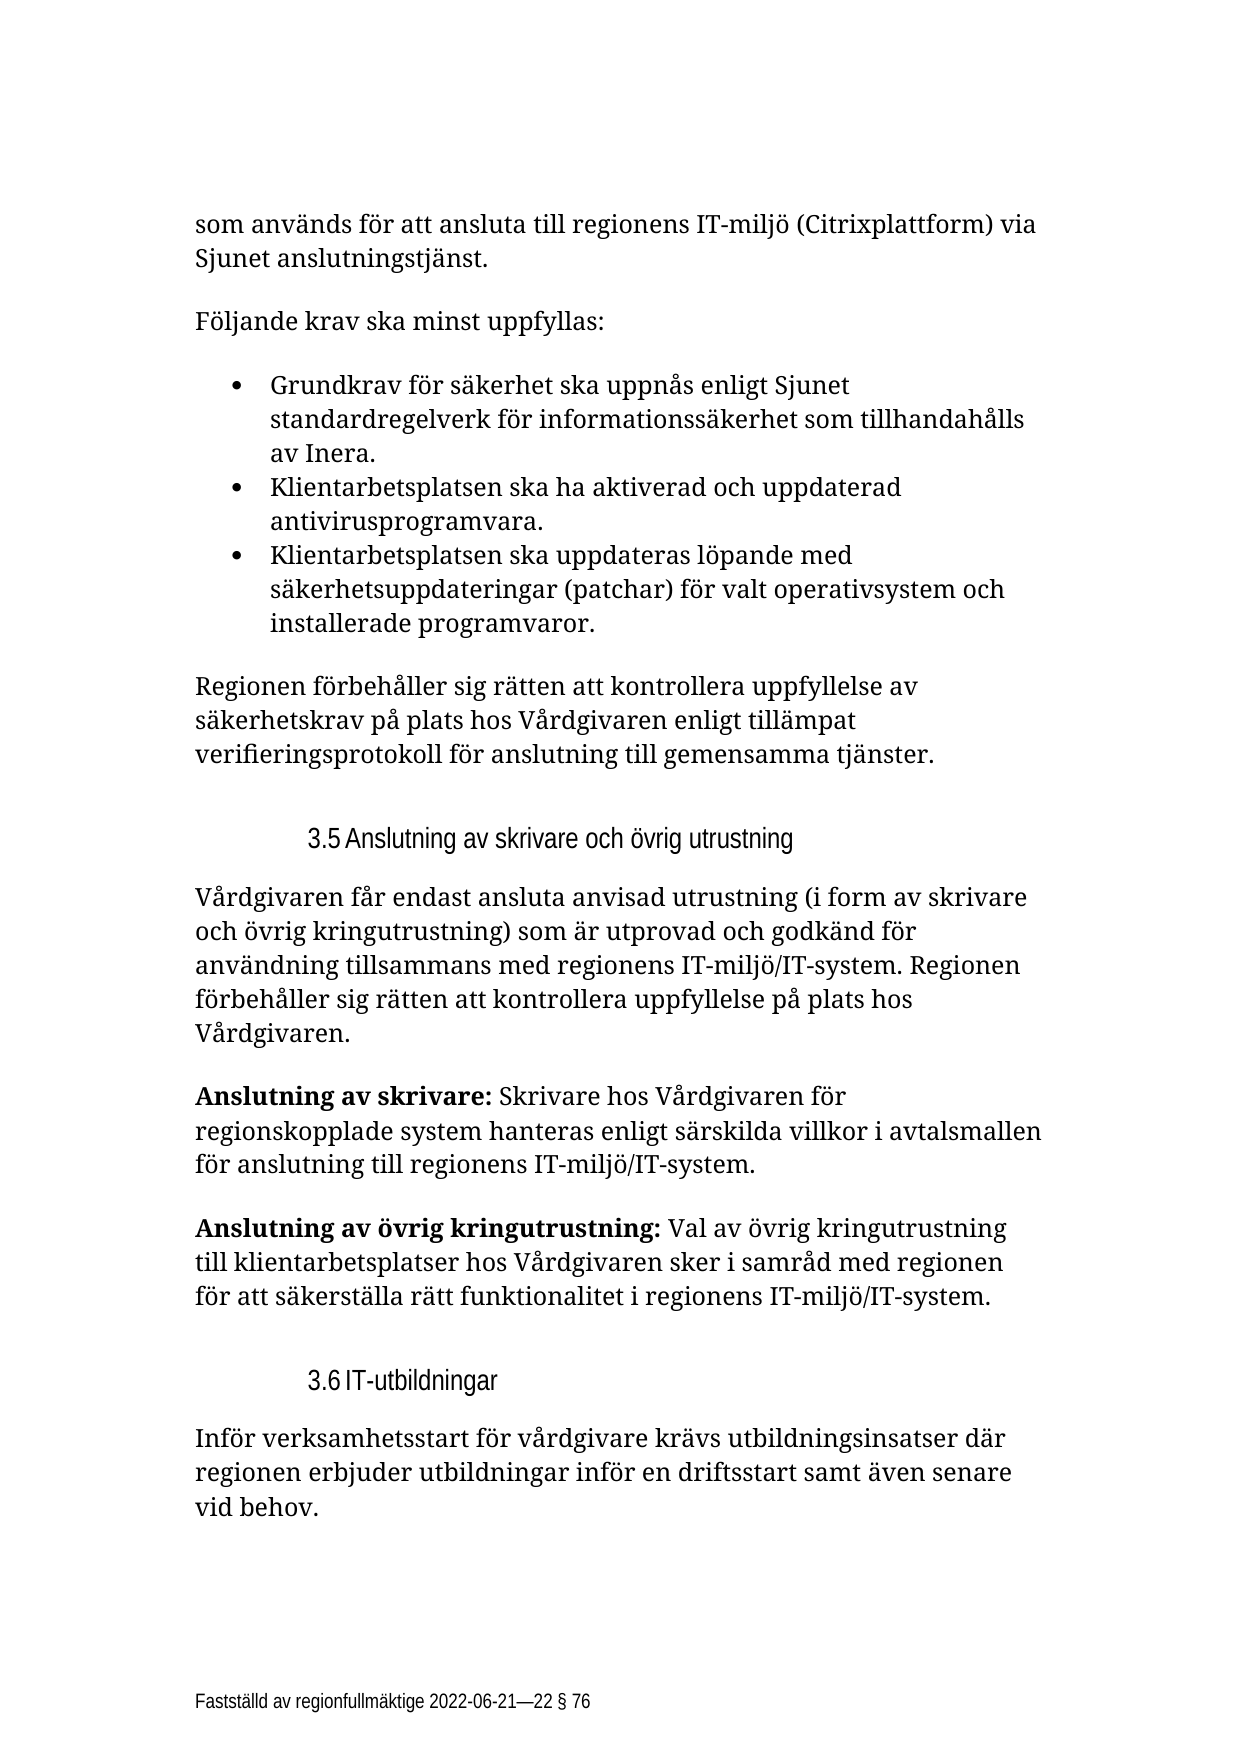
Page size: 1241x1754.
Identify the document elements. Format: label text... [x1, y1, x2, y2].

text Anslutning av övrig kringutrustning: Val av övrig kringutrustning till klientarbetsplatser hos Vårdgivaren sker i samråd med regionen för att säkerställa rätt funktionalitet i regionens IT-miljö/IT-system. [195, 1269, 1045, 1371]
text Följande krav ska minst uppfyllas: [195, 304, 1045, 338]
subtitle Anslutning av skrivare och övrig utrustning [307, 879, 1045, 913]
list Grundkrav för säkerhet ska uppnås enligt Sjunet standardregelverk för informationssäkerhet som tillhandahålls av Inera. [232, 367, 1045, 469]
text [195, 207, 1045, 275]
list Klientarbetsplatsen ska ha aktiverad och uppdaterad antivirusprogramvara. [232, 499, 1045, 567]
text Regionen förbehåller sig rätten att kontrollera uppfyllelse av säkerhetskrav på plats hos Vårdgivaren enligt tillämpat verifieringsprotokoll för anslutning till gemensamma tjänster. [195, 727, 1045, 829]
text Vårdgivaren får endast ansluta anvisad utrustning (i form av skrivare och övrig kringutrustning) som är utprovad och godkänd för användning tillsammans med regionens IT-miljö/IT-system. Regionen förbehåller sig rätten att kontrollera uppfyllelse på plats hos Vårdgivaren. [195, 938, 1045, 1108]
list Klientarbetsplatsen ska uppdateras löpande med säkerhetsuppdateringar (patchar) för valt operativsystem och installerade programvaror. [232, 596, 1045, 698]
text Anslutning av skrivare: Skrivare hos Vårdgivaren för regionskopplade system hanteras enligt särskilda villkor i avtalsmallen för anslutning till regionens IT-miljö/IT-system. [195, 1137, 1045, 1239]
